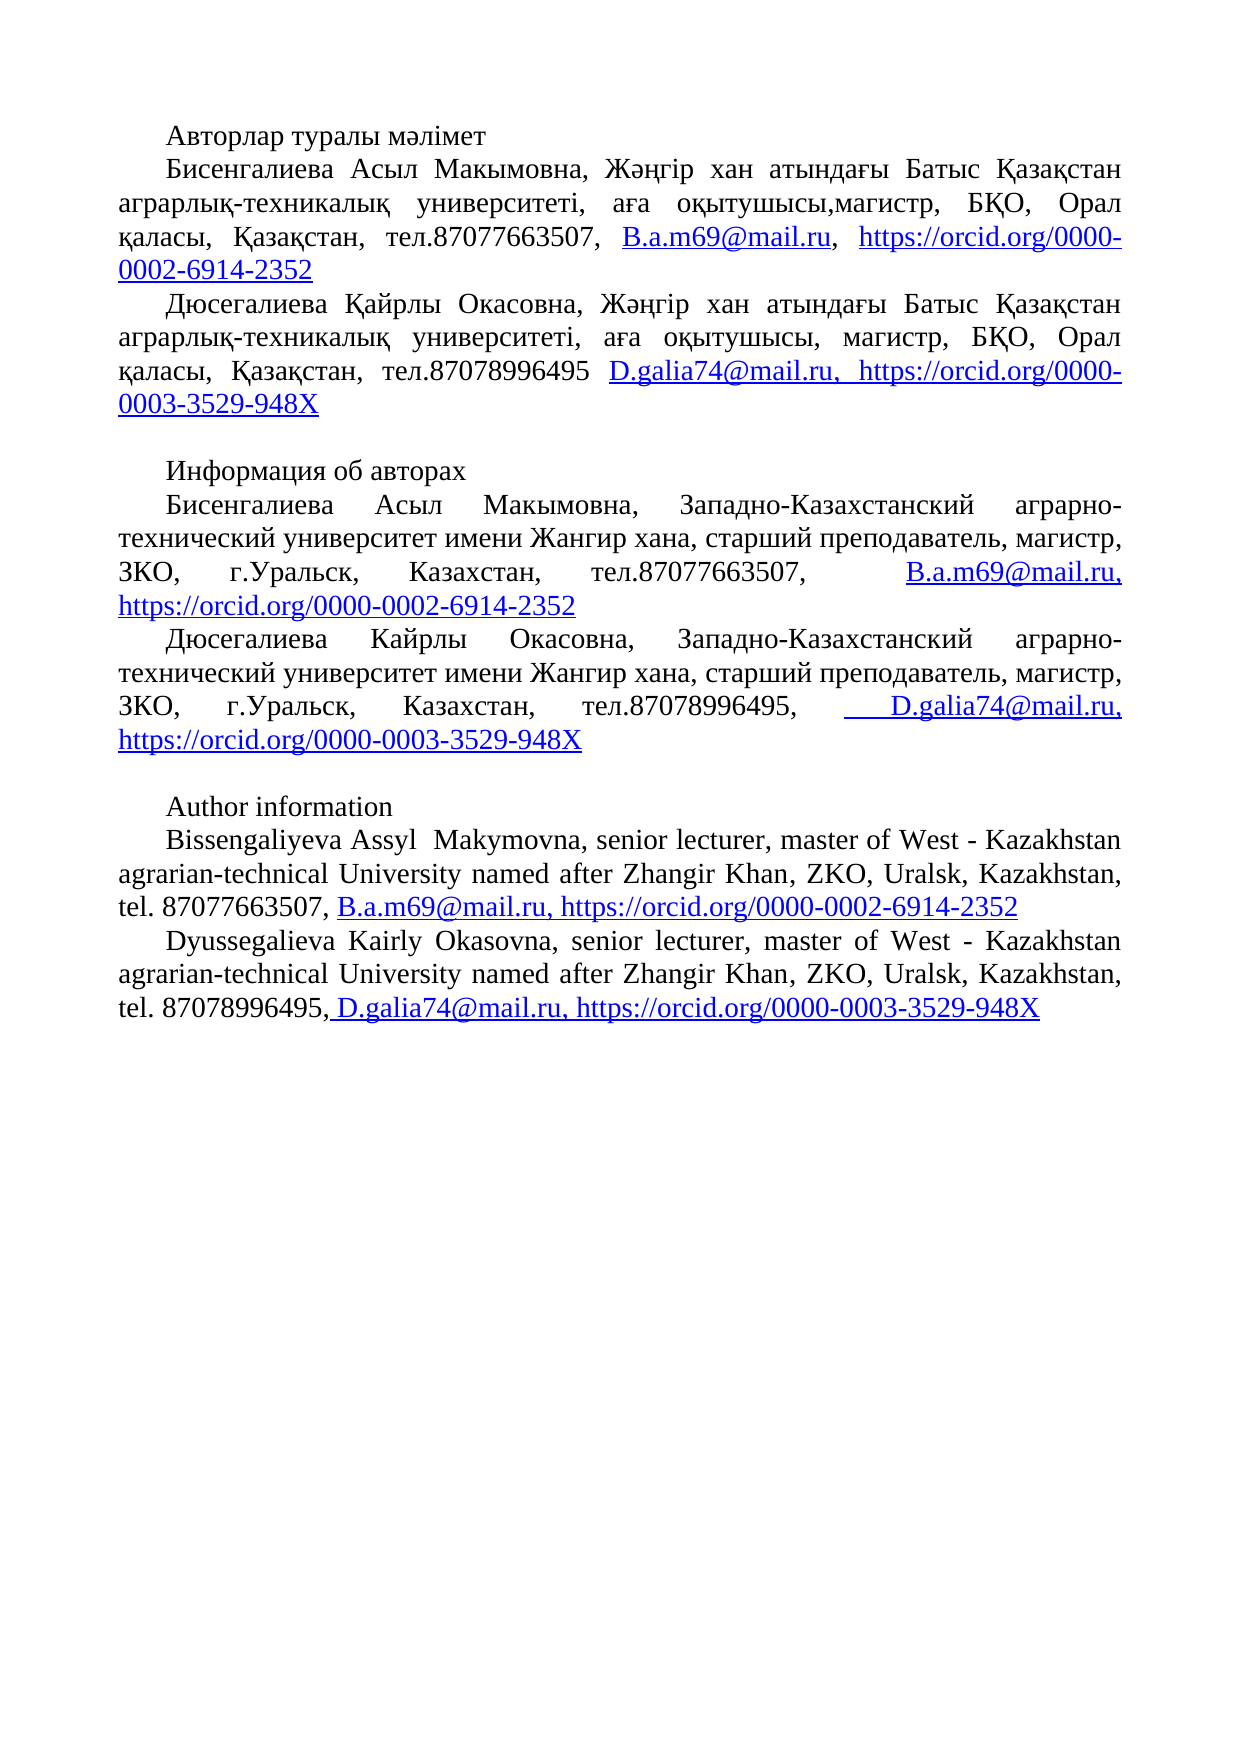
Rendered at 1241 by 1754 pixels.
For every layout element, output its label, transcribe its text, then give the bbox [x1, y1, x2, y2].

text Авторлар туралы мәлімет [118, 118, 1122, 152]
text Информация об авторах [118, 453, 1122, 487]
text Дюсегалиева Кайрлы Окасовна, Западно-Казахстанский аграрно-технический университет имени Жангир хана, старший преподаватель, магистр, ЗКО, г.Уральск, Казахстан, тел.87078996495, D.galia74@mail.ru, https://orcid.org/0000-0003-3529-948X [118, 621, 1122, 755]
text Bissengaliyeva Assyl Makymovna, senior lecturer, master of West - Kazakhstan agrarian-technical University named after Zhangir Khan, ZKO, Uralsk, Kazakhstan, tel. 87077663507, B.a.m69@mail.ru, https://orcid.org/0000-0002-6914-2352 [118, 822, 1122, 923]
text Бисенгалиева Асыл Макымовна, Жәңгір хан атындағы Батыс Қазақстан аграрлық-техникалық университеті, аға оқытушысы,магистр, БҚО, Орал қаласы, Қазақстан, тел.87077663507, B.a.m69@mail.ru, https://orcid.org/0000-0002-6914-2352 [118, 152, 1122, 286]
text Бисенгалиева Асыл Макымовна, Западно-Казахстанский аграрно-технический университет имени Жангир хана, старший преподаватель, магистр, ЗКО, г.Уральск, Казахстан, тел.87077663507, B.a.m69@mail.ru, https://orcid.org/0000-0002-6914-2352 [118, 487, 1122, 621]
text Дюсегалиева Қайрлы Окасовна, Жәңгір хан атындағы Батыс Қазақстан аграрлық-техникалық университеті, аға оқытушысы, магистр, БҚО, Орал қаласы, Қазақстан, тел.87078996495 D.galia74@mail.ru, https://orcid.org/0000-0003-3529-948X [118, 286, 1122, 420]
text Dyussegalieva Kairly Okasovna, senior lecturer, master of West - Kazakhstan agrarian-technical University named after Zhangir Khan, ZKO, Uralsk, Kazakhstan, tel. 87078996495, D.galia74@mail.ru, https://orcid.org/0000-0003-3529-948X [118, 923, 1122, 1024]
text Author information [118, 789, 1122, 822]
